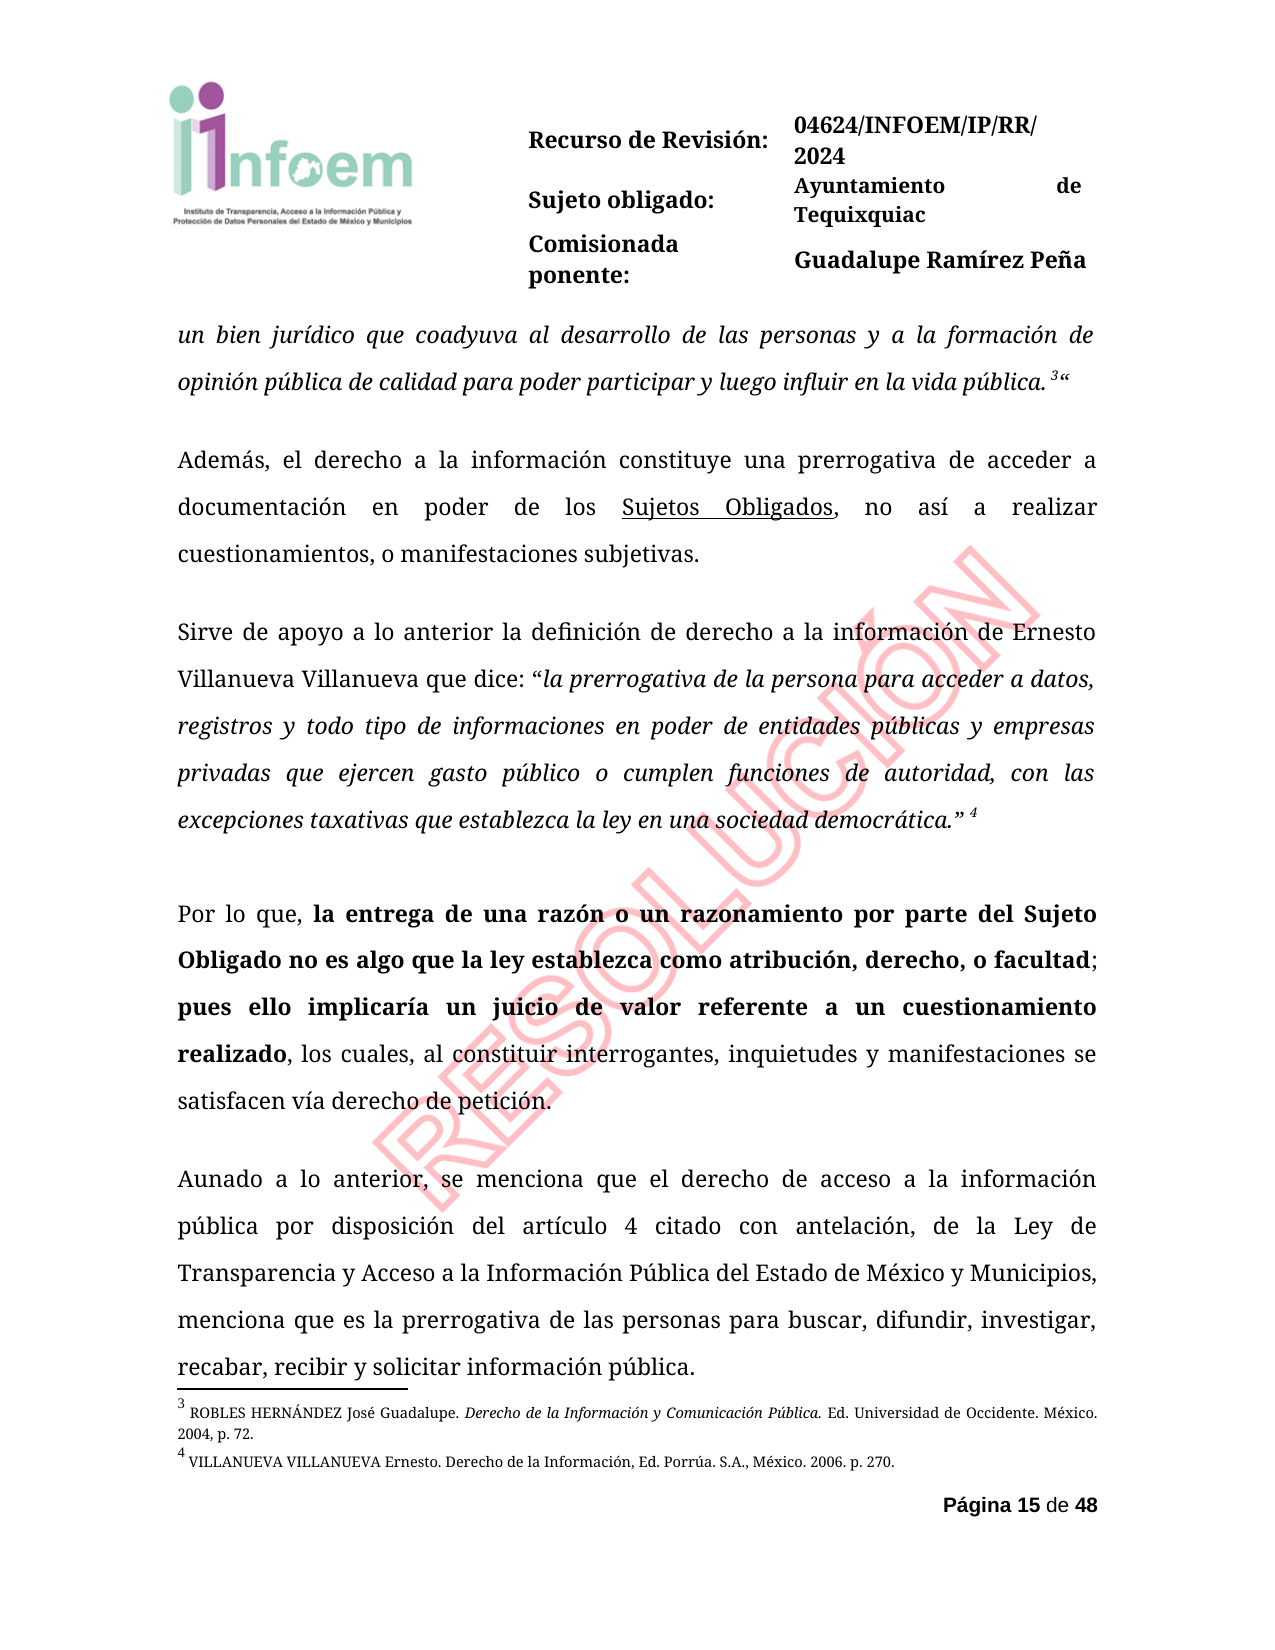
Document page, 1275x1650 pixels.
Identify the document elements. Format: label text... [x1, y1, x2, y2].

text Además, el derecho a la información constituye una prerrogativa de acceder a documentación en poder de los Sujetos Obligados, no así a realizar cuestionamientos, o manifestaciones subjetivas. [177, 444, 1098, 569]
text Sirve de apoyo a lo anterior la definición de derecho a la información de Ernesto Villanueva Villanueva que dice: “la prerrogativa de la persona para acceder a datos, registros y todo tipo de informaciones en poder de entidades públicas y empresas privadas que ejercen gasto público o cumplen funciones de autoridad, con las excepciones taxativas que establezca la ley en una sociedad democrática.” [177, 616, 1098, 835]
text Por lo que, la entrega de una razón o un razonamiento por parte del Sujeto Obligado no es algo que la ley establezca como atribución, derecho, o facultad; pues ello implicaría un juicio de valor referente a un cuestionamiento realizado, los cuales, al constituir interrogantes, inquietudes y manifestaciones se satisfacen vía derecho de petición. [177, 898, 1098, 1116]
picture [49, 21, 1275, 1650]
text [177, 319, 1098, 398]
text Aunado a lo anterior, se menciona que el derecho de acceso a la información pública por disposición del artículo 4 citado con antelación, de la Ley de Transparencia y Acceso a la Información Pública del Estado de México y Municipios, menciona que es la prerrogativa de las personas para buscar, difundir, investigar, recabar, recibir y solicitar información pública. [177, 1163, 1098, 1382]
